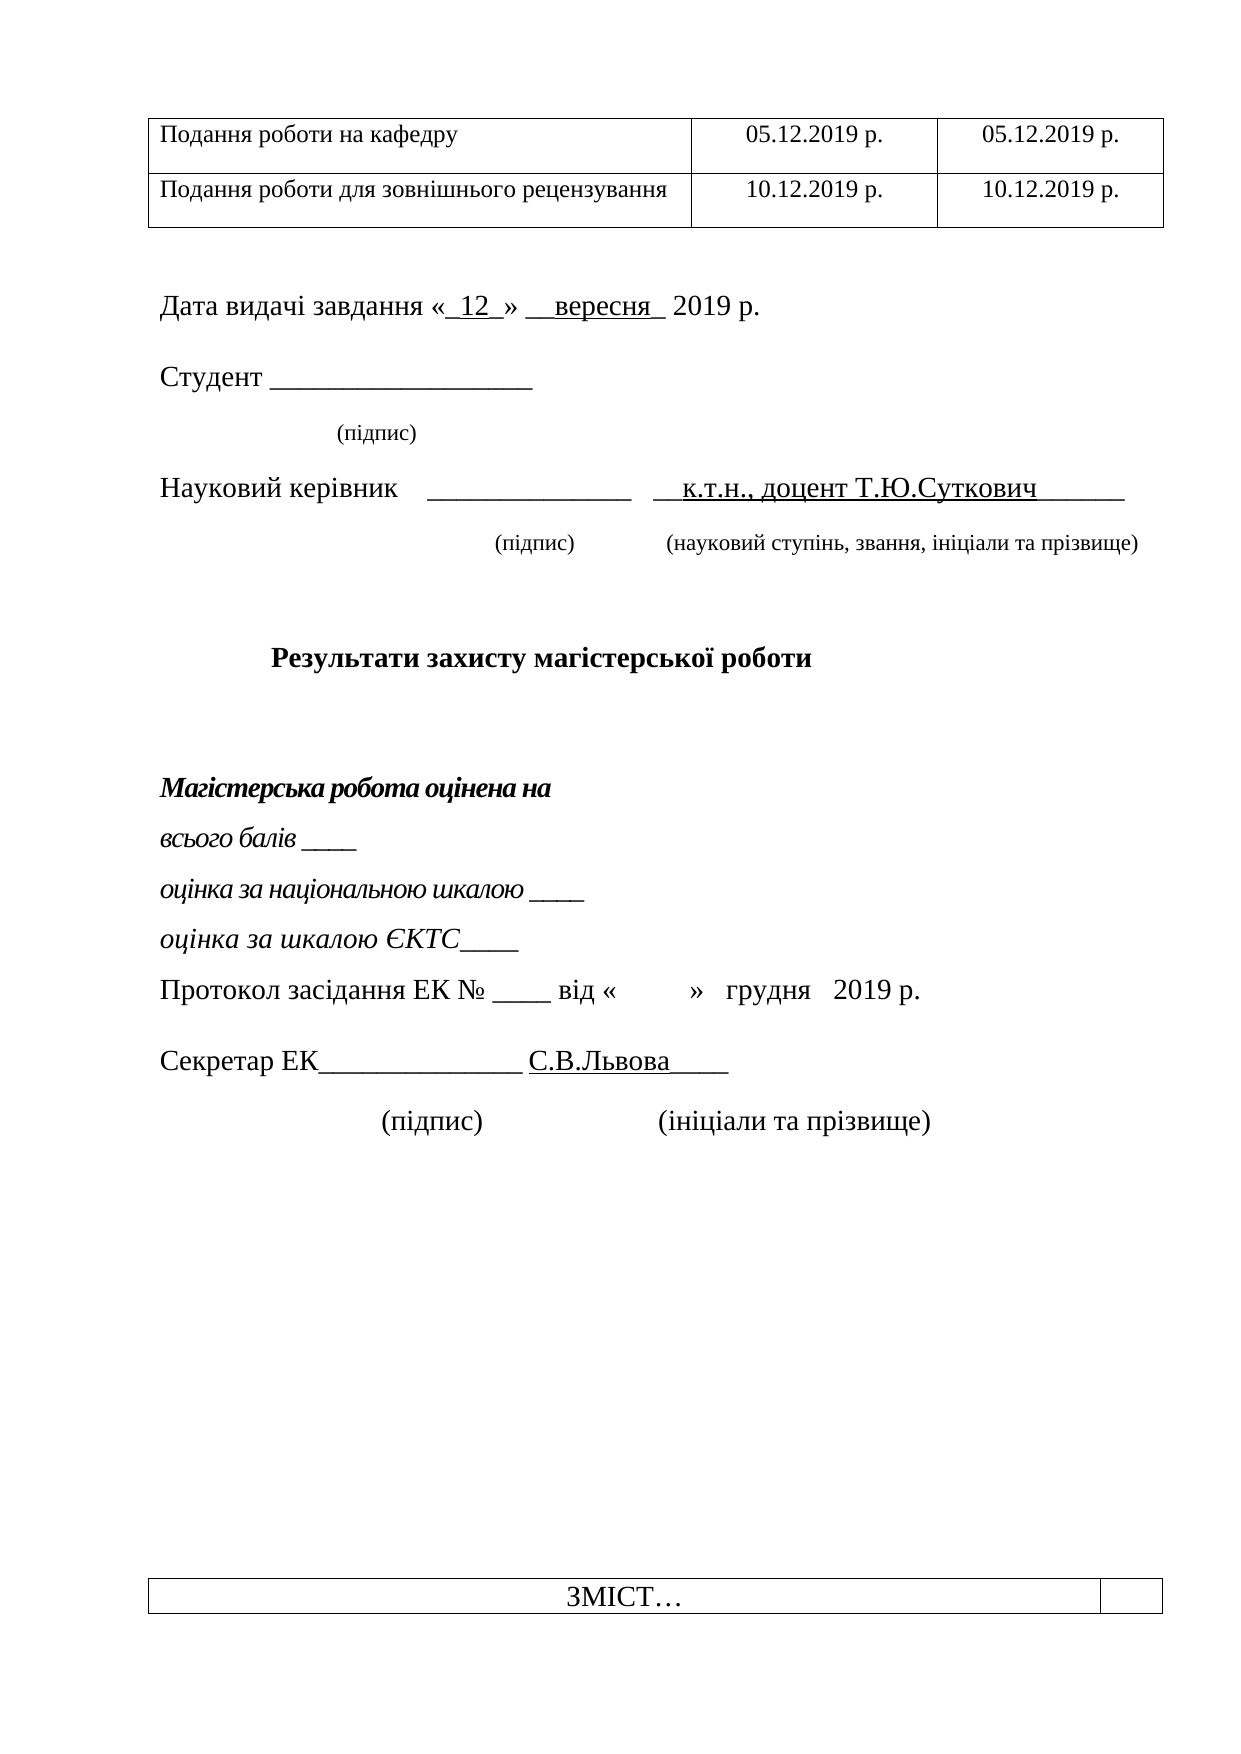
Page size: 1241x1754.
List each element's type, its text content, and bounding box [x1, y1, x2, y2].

text Науковий керівник ______________ __к.т.н., доцент Т.Ю.Суткович______ [159, 470, 1152, 503]
table_cell 10.12.2019 р. [938, 174, 1163, 227]
text Секретар ЕК______________ С.В.Львова____ [159, 1043, 1152, 1077]
text оцінка за національною шкалою ____ [159, 871, 1138, 904]
table_cell 05.12.2019 р. [692, 119, 937, 173]
table_cell Подання роботи на кафедру [149, 119, 691, 173]
table_cell Подання роботи для зовнішнього рецензування [149, 174, 691, 227]
text оцінка за шкалою ЄКТС____ [159, 921, 1152, 955]
text Студент __________________ [159, 359, 1152, 393]
text (підпис) (ініціали та прізвище) [159, 1103, 1152, 1136]
text Протокол засідання ЕК № ____ від « » грудня 2019 р. [159, 972, 1152, 1006]
table_cell 10.12.2019 р. [692, 174, 937, 227]
text (підпис) [159, 419, 1152, 445]
text всього балів ____ [159, 821, 1138, 854]
text Дата видачі завдання «_12_» __вересня_ 2019 р. [159, 288, 1152, 322]
text Результати захисту магістерської роботи [159, 640, 923, 673]
table_header [1101, 1579, 1162, 1612]
table_cell 05.12.2019 р. [938, 119, 1163, 173]
text Магістерська робота оцінена на [159, 770, 1138, 804]
text (підпис) (науковий ступінь, звання, ініціали та прізвище) [159, 529, 1152, 556]
table_header ЗМІСТ… [149, 1579, 1100, 1612]
